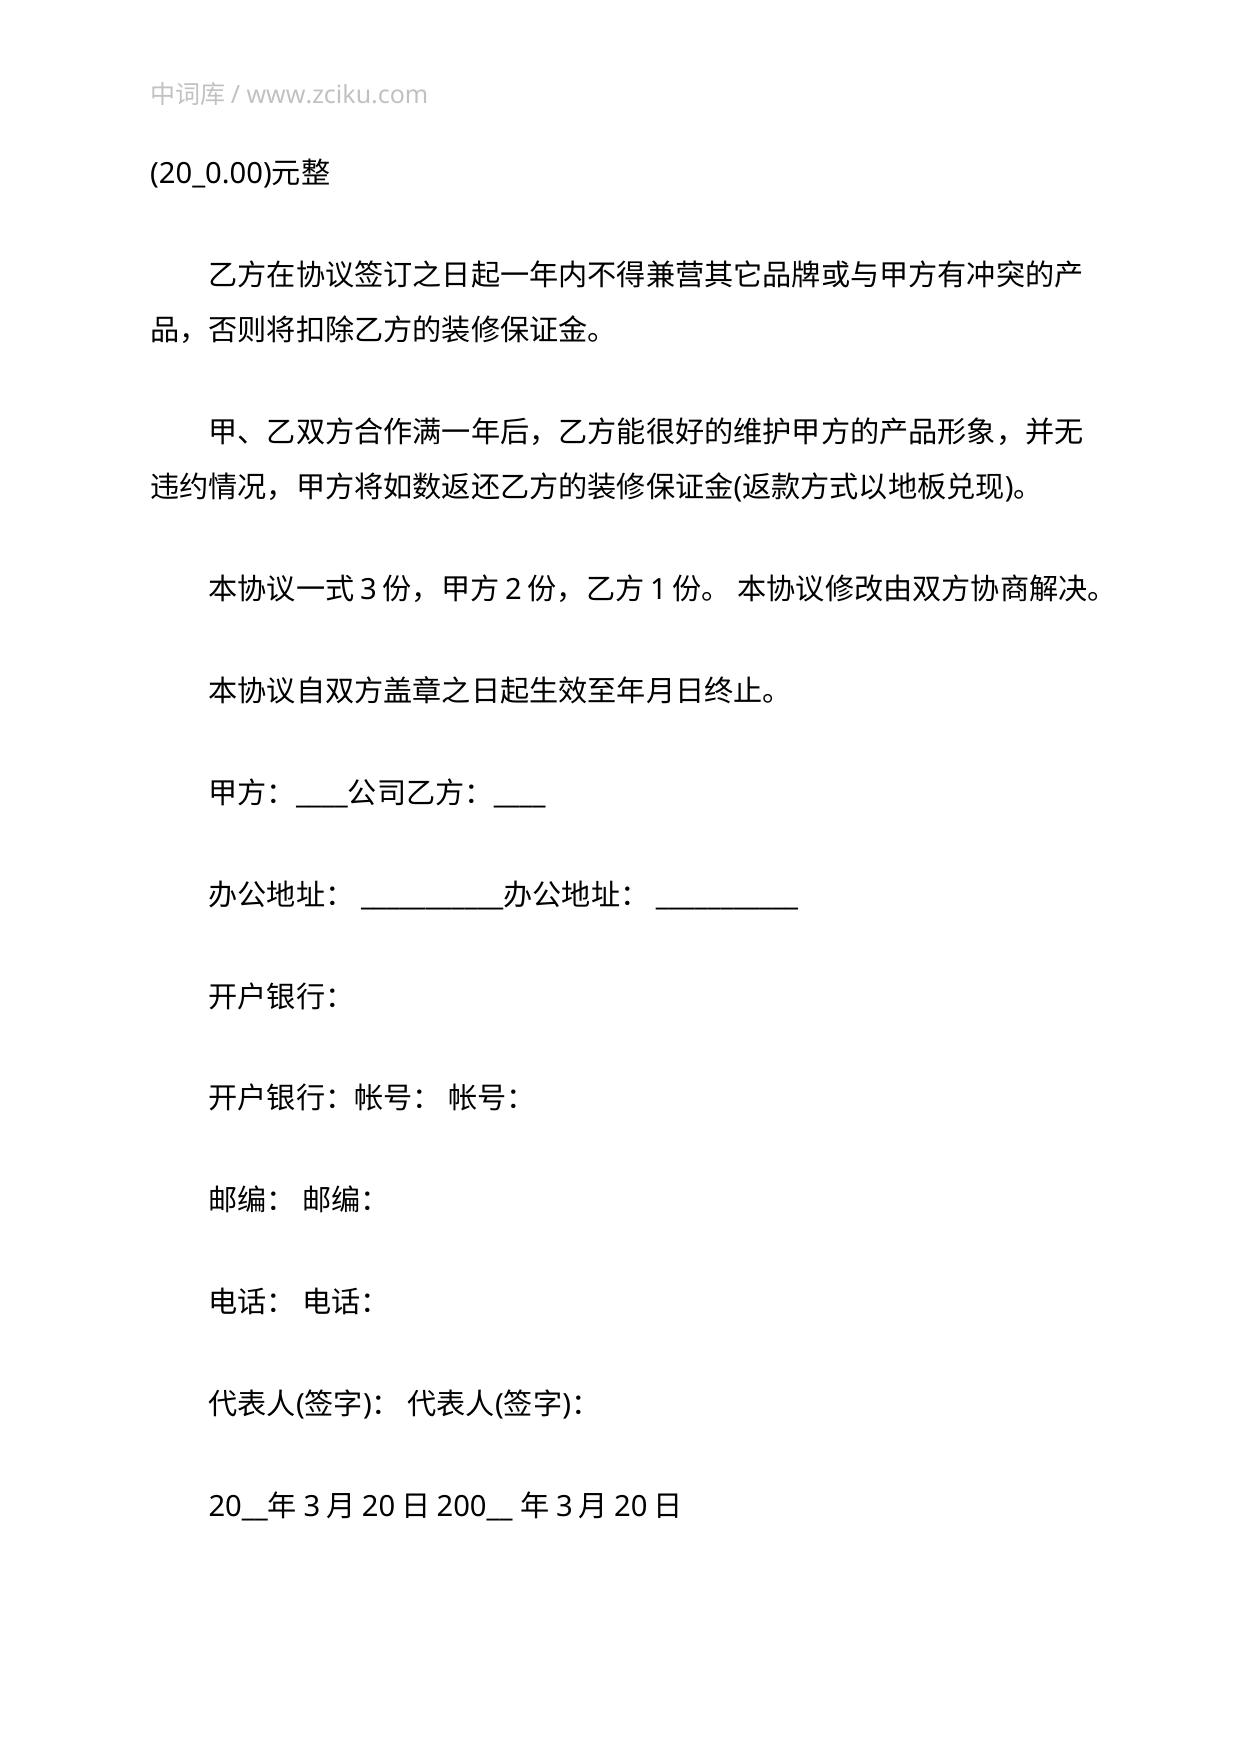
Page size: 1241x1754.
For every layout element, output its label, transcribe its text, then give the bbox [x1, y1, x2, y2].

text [150, 150, 1090, 192]
text 邮编： 邮编： [150, 1177, 1090, 1219]
text 开户银行： [150, 973, 1090, 1016]
text 乙方在协议签订之日起一年内不得兼营其它品牌或与甲方有冲突的产品，否则将扣除乙方的装修保证金。 [150, 252, 1090, 349]
text 代表人(签字)： 代表人(签字)： [150, 1380, 1090, 1423]
text 本协议自双方盖章之日起生效至年月日终止。 [150, 667, 1090, 710]
text 20__年 3月 20日 200__ 年 3月 20日 [150, 1482, 1090, 1525]
text 开户银行：帐号： 帐号： [150, 1075, 1090, 1117]
text 办公地址： ___________办公地址： ___________ [150, 871, 1090, 914]
text 电话： 电话： [150, 1278, 1090, 1321]
text 甲方：____公司乙方：____ [150, 769, 1090, 812]
text 甲、乙双方合作满一年后，乙方能很好的维护甲方的产品形象，并无违约情况，甲方将如数返还乙方的装修保证金(返款方式以地板兑现)。 [150, 409, 1090, 506]
text 本协议一式3份，甲方2份，乙方1份。 本协议修改由双方协商解决。 [150, 566, 1090, 608]
